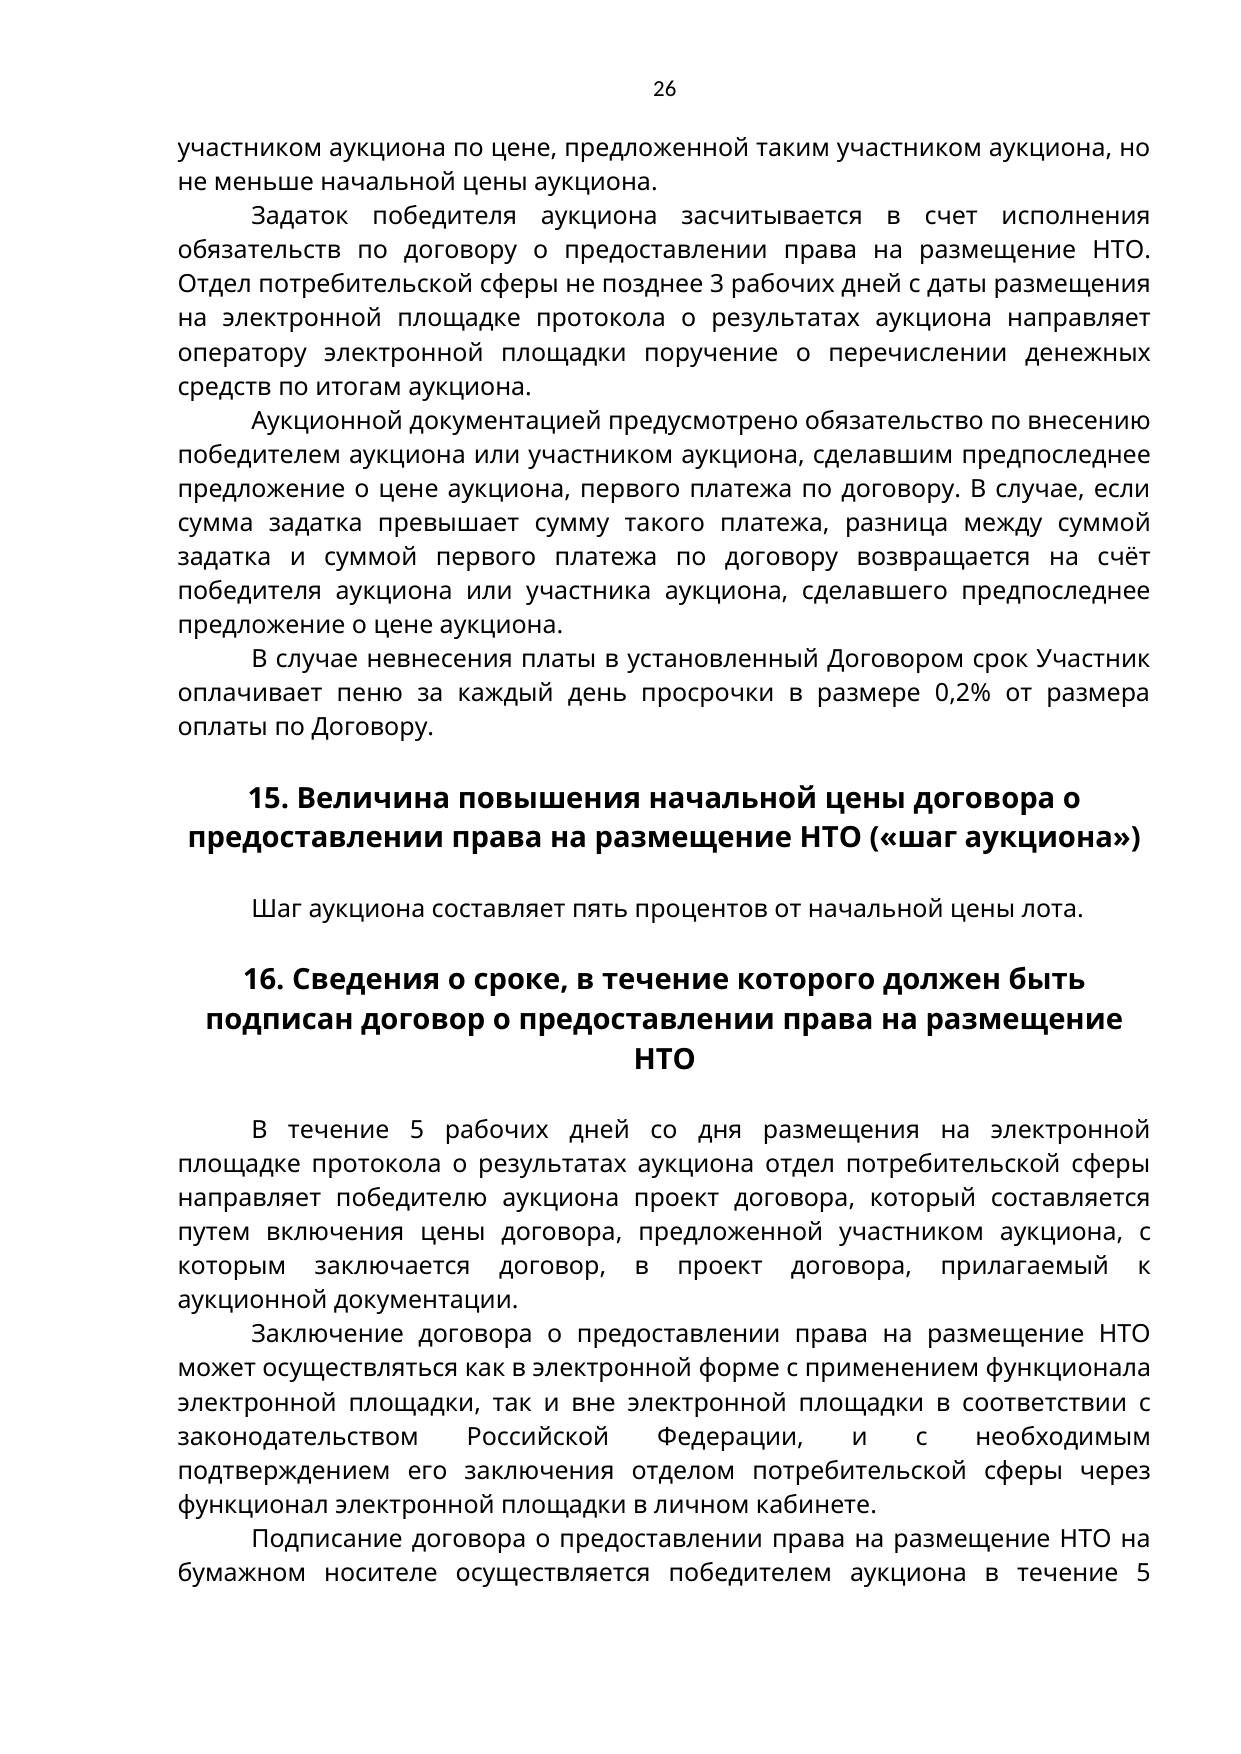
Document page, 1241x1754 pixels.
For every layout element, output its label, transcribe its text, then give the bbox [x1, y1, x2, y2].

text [177, 1520, 1152, 1588]
text Задаток победителя аукциона засчитывается в счет исполнения обязательств по договору о предоставлении права на размещение НТО. Отдел потребительской сферы не позднее 3 рабочих дней с даты размещения на электронной площадке протокола о результатах аукциона направляет оператору электронной площадки поручение о перечислении денежных средств по итогам аукциона. [177, 198, 1152, 402]
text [177, 130, 1152, 198]
text Шаг аукциона составляет пять процентов от начальной цены лота. [177, 890, 1152, 924]
text В течение 5 рабочих дней со дня размещения на электронной площадке протокола о результатах аукциона отдел потребительской сферы направляет победителю аукциона проект договора, который составляется путем включения цены договора, предложенной участником аукциона, с которым заключается договор, в проект договора, прилагаемый к аукционной документации. [177, 1112, 1152, 1316]
text В случае невнесения платы в установленный Договором срок Участник оплачивает пеню за каждый день просрочки в размере 0,2% от размера оплаты по Договору. [177, 641, 1152, 743]
title 15. Величина повышения начальной цены договора о предоставлении права на размещение НТО («шаг аукциона») [177, 777, 1152, 856]
title 16. Сведения о сроке, в течение которого должен быть подписан договор о предоставлении права на размещение НТО [177, 958, 1152, 1078]
text Заключение договора о предоставлении права на размещение НТО может осуществляться как в электронной форме с применением функционала электронной площадки, так и вне электронной площадки в соответствии с законодательством Российской Федерации, и с необходимым подтверждением его заключения отделом потребительской сферы через функционал электронной площадки в личном кабинете. [177, 1316, 1152, 1520]
text Аукционной документацией предусмотрено обязательство по внесению победителем аукциона или участником аукциона, сделавшим предпоследнее предложение о цене аукциона, первого платежа по договору. В случае, если сумма задатка превышает сумму такого платежа, разница между суммой задатка и суммой первого платежа по договору возвращается на счёт победителя аукциона или участника аукциона, сделавшего предпоследнее предложение о цене аукциона. [177, 402, 1152, 641]
